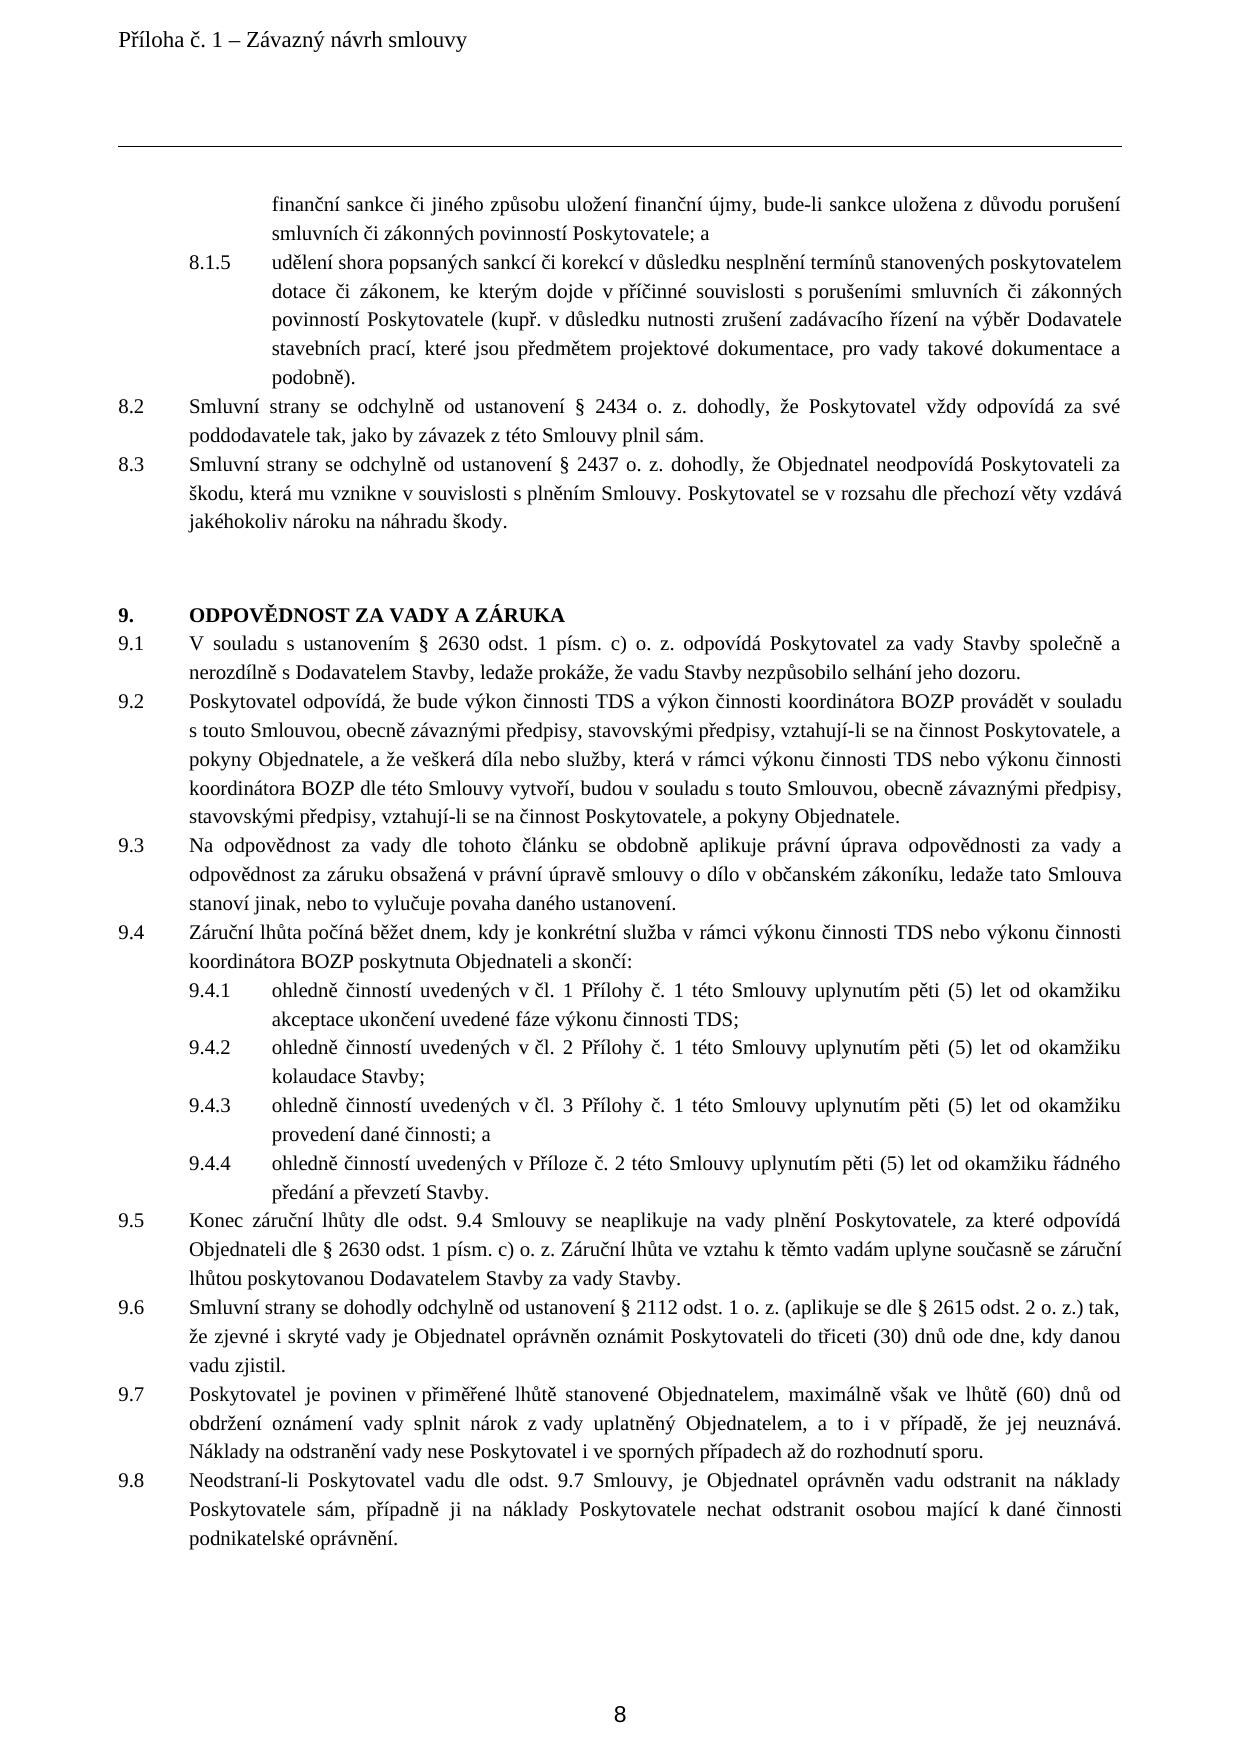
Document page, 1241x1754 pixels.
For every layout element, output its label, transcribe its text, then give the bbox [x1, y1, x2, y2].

text V souladu s ustanovením § 2630 odst. 1 písm. c) o. z. odpovídá Poskytovatel za vady Stavby společně a nerozdílně s Dodavatelem Stavby, ledaže prokáže, že vadu Stavby nezpůsobilo selhání jeho dozoru. [118, 631, 1122, 684]
text Smluvní strany se odchylně od ustanovení § 2437 o. z. dohodly, že Objednatel neodpovídá Poskytovateli za škodu, která mu vznikne v souvislosti s plněním Smlouvy. Poskytovatel se v rozsahu dle přechozí věty vzdává jakéhokoliv nároku na náhradu škody. [118, 452, 1122, 533]
list udělení shora popsaných sankcí či korekcí v důsledku nesplnění termínů stanovených poskytovatelem dotace či zákonem, ke kterým dojde v příčinné souvislosti s porušeními smluvních či zákonných povinností Poskytovatele (kupř. v důsledku nutnosti zrušení zadávacího řízení na výběr Dodavatele stavebních prací, které jsou předmětem projektové dokumentace, pro vady takové dokumentace a podobně). [189, 250, 1122, 389]
text Smluvní strany se odchylně od ustanovení § 2434 o. z. dohodly, že Poskytovatel vždy odpovídá za své poddodavatele tak, jako by závazek z této Smlouvy plnil sám. [118, 394, 1122, 447]
list ohledně činností uvedených v čl. 3 Přílohy č. 1 této Smlouvy uplynutím pěti (5) let od okamžiku provedení dané činnosti; a [189, 1093, 1122, 1146]
text Poskytovatel odpovídá, že bude výkon činnosti TDS a výkon činnosti koordinátora BOZP provádět v souladu s touto Smlouvou, obecně závaznými předpisy, stavovskými předpisy, vztahují-li se na činnost Poskytovatele, a pokyny Objednatele, a že veškerá díla nebo služby, která v rámci výkonu činnosti TDS nebo výkonu činnosti koordinátora BOZP dle této Smlouvy vytvoří, budou v souladu s touto Smlouvou, obecně závaznými předpisy, stavovskými předpisy, vztahují-li se na činnost Poskytovatele, a pokyny Objednatele. [118, 689, 1122, 828]
text Poskytovatel je povinen v přiměřené lhůtě stanovené Objednatelem, maximálně však ve lhůtě (60) dnů od obdržení oznámení vady splnit nárok z vady uplatněný Objednatelem, a to i v případě, že jej neuznává. Náklady na odstranění vady nese Poskytovatel i ve sporných případech až do rozhodnutí sporu. [118, 1382, 1122, 1463]
list ohledně činností uvedených v čl. 1 Přílohy č. 1 této Smlouvy uplynutím pěti (5) let od okamžiku akceptace ukončení uvedené fáze výkonu činnosti TDS; [189, 978, 1122, 1031]
text Smluvní strany se dohodly odchylně od ustanovení § 2112 odst. 1 o. z. (aplikuje se dle § 2615 odst. 2 o. z.) tak, že zjevné i skryté vady je Objednatel oprávněn oznámit Poskytovateli do třiceti (30) dnů ode dne, kdy danou vadu zjistil. [118, 1295, 1122, 1377]
list ohledně činností uvedených v Příloze č. 2 této Smlouvy uplynutím pěti (5) let od okamžiku řádného předání a převzetí Stavby. [189, 1151, 1122, 1204]
text Na odpovědnost za vady dle tohoto článku se obdobně aplikuje právní úprava odpovědnosti za vady a odpovědnost za záruku obsažená v právní úpravě smlouvy o dílo v občanském zákoníku, ledaže tato Smlouva stanoví jinak, nebo to vylučuje povaha daného ustanovení. [118, 833, 1122, 915]
text Záruční lhůta počíná běžet dnem, kdy je konkrétní služba v rámci výkonu činnosti TDS nebo výkonu činnosti koordinátora BOZP poskytnuta Objednateli a skončí: [118, 920, 1122, 973]
list ohledně činností uvedených v čl. 2 Přílohy č. 1 této Smlouvy uplynutím pěti (5) let od okamžiku kolaudace Stavby; [189, 1035, 1122, 1088]
text Neodstraní-li Poskytovatel vadu dle odst. 9.7 Smlouvy, je Objednatel oprávněn vadu odstranit na náklady Poskytovatele sám, případně ji na náklady Poskytovatele nechat odstranit osobou mající k dané činnosti podnikatelské oprávnění. [118, 1468, 1122, 1550]
text ODPOVĚDNOST ZA VADY A ZÁRUKA [118, 602, 1122, 627]
text Konec záruční lhůty dle odst. 9.4 Smlouvy se neaplikuje na vady plnění Poskytovatele, za které odpovídá Objednateli dle § 2630 odst. 1 písm. c) o. z. Záruční lhůta ve vztahu k těmto vadám uplyne současně se záruční lhůtou poskytovanou Dodavatelem Stavby za vady Stavby. [118, 1208, 1122, 1290]
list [189, 192, 1122, 245]
